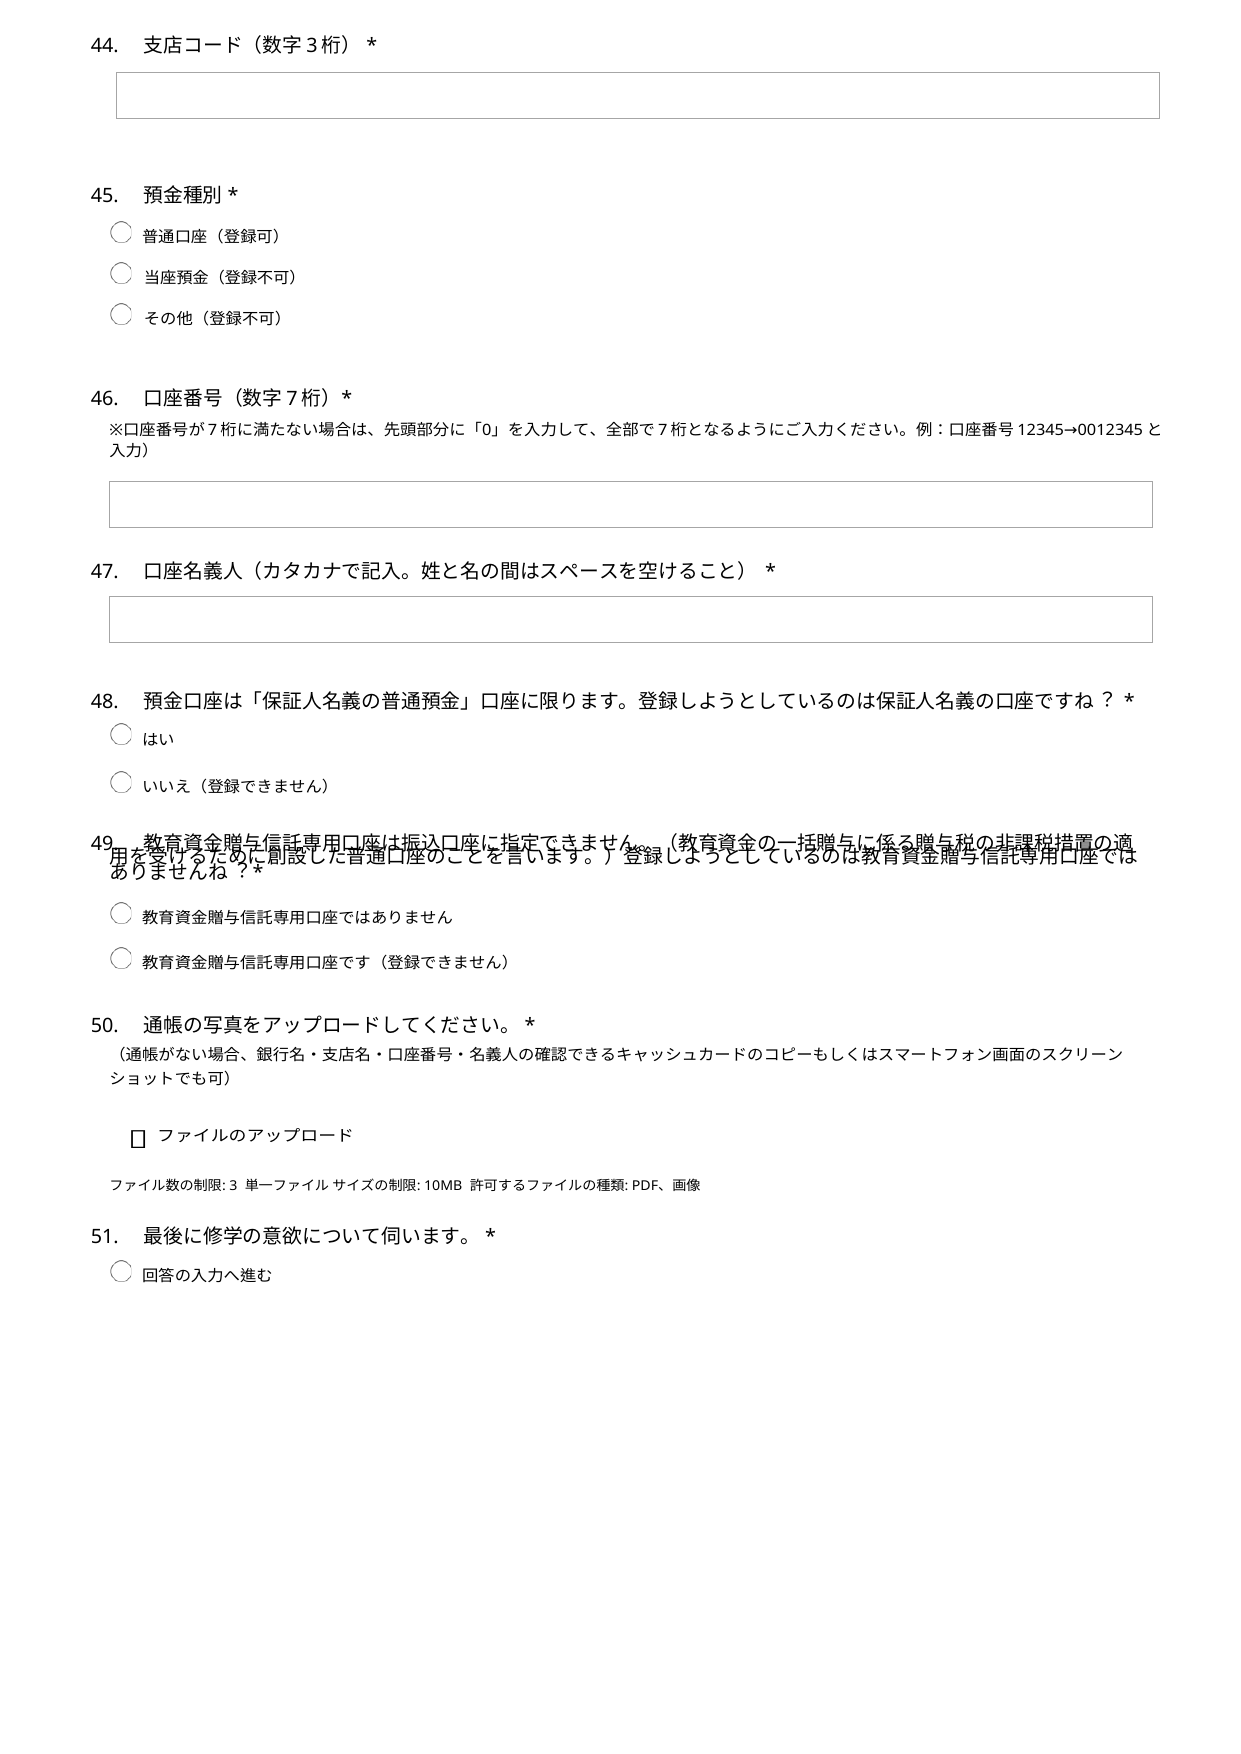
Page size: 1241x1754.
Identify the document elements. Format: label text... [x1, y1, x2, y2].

text ファイル数の制限: 3 単⼀ファイル サイズの制限: 10MB 許可するファイルの種類: PDF、画像 [109, 1174, 1163, 1194]
picture [110, 1260, 132, 1282]
text  ファイルのアップロード [128, 1114, 1163, 1156]
picture [110, 902, 132, 924]
list ⼝座名義⼈（カタカナで記⼊。姓と名の間はスペースを空けること） * [91, 555, 1163, 584]
picture [110, 262, 132, 284]
picture [110, 303, 132, 325]
text はい [110, 724, 1163, 755]
list 預⾦種別 * [91, 165, 1143, 211]
list ⽀店コード（数字3桁） * [91, 31, 1163, 58]
text 回答の⼊⼒へ進む [110, 1260, 1163, 1286]
list 最後に修学の意欲について伺います。 * [91, 1221, 1163, 1249]
list ⼝座番号（数字7桁）* [91, 373, 1163, 413]
picture [110, 771, 132, 793]
text （通帳がない場合、銀⾏名・⽀店名・⼝座番号・名義⼈の確認できるキャッシュカードのコピーもしくはスマートフォン画⾯のスクリーンショットでも可） [109, 1041, 1163, 1089]
text いいえ（登録できません） [110, 772, 1163, 797]
picture [110, 947, 132, 969]
text ※⼝座番号が7桁に満たない場合は、先頭部分に「0」を⼊⼒して、全部で7桁となるようにご⼊⼒ください。例：⼝座番号12345→0012345と⼊⼒） [109, 417, 1163, 461]
text 教育資⾦贈与信託専⽤⼝座ではありません [110, 903, 1163, 928]
picture [110, 221, 132, 243]
list 教育資⾦贈与信託専⽤⼝座は振込⼝座に指定できません。（教育資⾦の⼀括贈与に係る贈与税の⾮課税措置の適⽤を受けるために創設した普通⼝座のことを⾔います。）登録しようとしているのは教育資⾦贈与信託専⽤⼝座ではありませんね︖ * [91, 838, 1147, 885]
text 教育資⾦贈与信託専⽤⼝座です（登録できません） [110, 948, 1163, 973]
list 預⾦⼝座は「保証⼈名義の普通預⾦」⼝座に限ります。登録しようとしているのは保証⼈名義の⼝座ですね︖ * [91, 685, 1163, 714]
list 通帳の写真をアップロードしてください。 * [91, 998, 1163, 1041]
picture [110, 723, 132, 745]
text 普通⼝座（登録可） 当座預⾦（登録不可） その他（登録不可） [110, 221, 309, 329]
